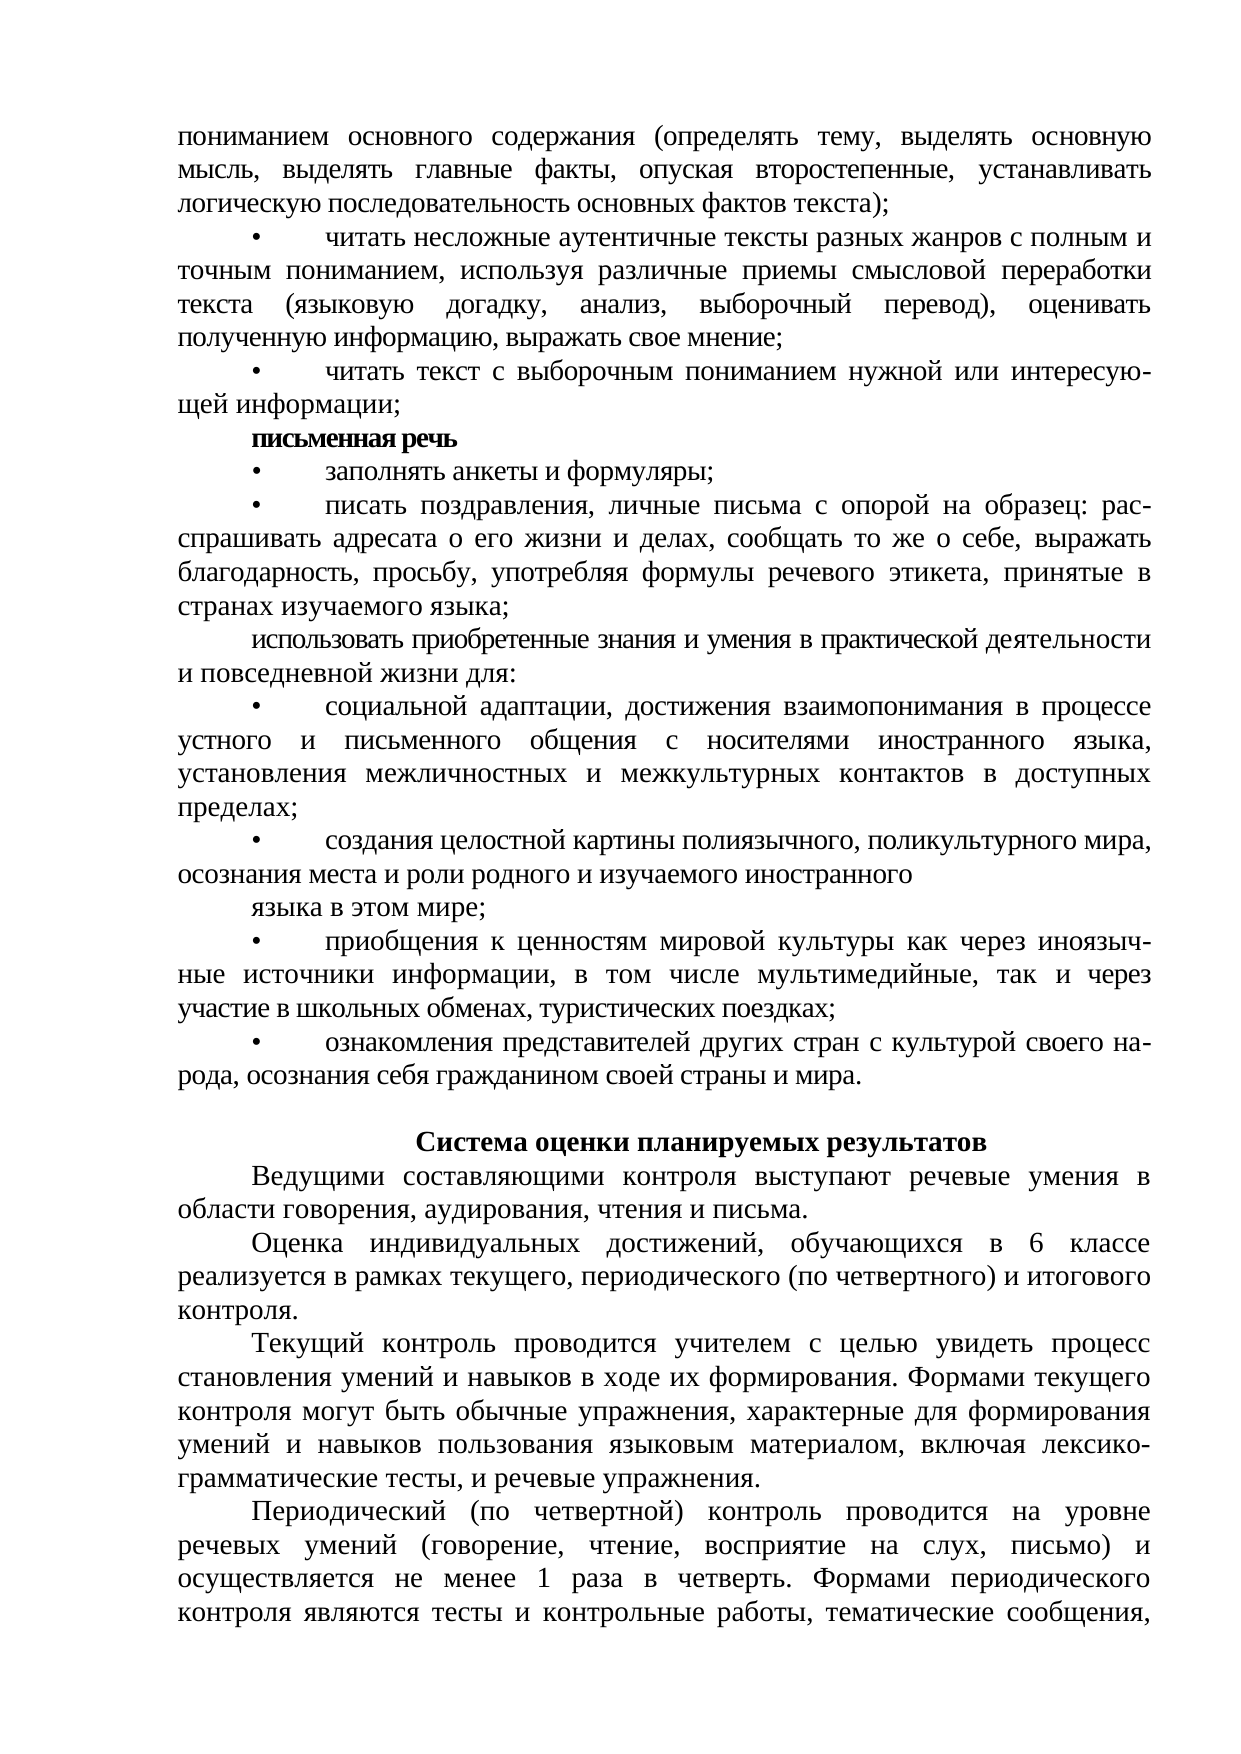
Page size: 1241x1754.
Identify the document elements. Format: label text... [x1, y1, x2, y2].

list создания целостной картины полиязычного, поликультурного мира, осознания места и роли родного и изучаемого иностранного [177, 822, 1152, 889]
text Ведущими составляющими контроля выступают речевые умения в области говорения, аудирования, чтения и письма. [177, 1158, 1152, 1225]
list писать поздравления, личные письма с опорой на образец: расспрашивать адресата о его жизни и делах, сообщать то же о себе, выражать благодарность, просьбу, употребляя формулы речевого этикета, принятые в странах изучаемого языка; [177, 487, 1152, 621]
text языка в этом мире; [177, 889, 1152, 923]
list читать текст с выборочным пониманием нужной или интересующей информации; [177, 353, 1152, 420]
list заполнять анкеты и формуляры; [177, 453, 1152, 487]
text Система оценки планируемых результатов [177, 1124, 1152, 1158]
list читать несложные аутентичные тексты разных жанров с полным и точным пониманием, используя различные приемы смысловой переработки текста (языковую догадку, анализ, выборочный перевод), оценивать полученную информацию, выражать свое мнение; [177, 219, 1152, 353]
text • социальной адаптации, достижения взаимопонимания в процессе устного и письменного общения с носителями иностранного языка, установления межличностных и межкультурных контактов в доступных пределах; [177, 688, 1152, 822]
text письменная речь [177, 420, 1152, 453]
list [177, 118, 1152, 219]
text Оценка индивидуальных достижений, обучающихся в 6 классе реализуется в рамках текущего, периодического (по четвертного) и итогового контроля. [177, 1225, 1152, 1326]
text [177, 1493, 1152, 1627]
list приобщения к ценностям мировой культуры как через иноязычные источники информации, в том числе мультимедийные, так и через участие в школьных обменах, туристических поездках; [177, 923, 1152, 1024]
list ознакомления представителей других стран с культурой своего народа, осознания себя гражданином своей страны и мира. [177, 1024, 1152, 1091]
text использовать приобретенные знания и умения в практической деятельности и повседневной жизни для: [177, 621, 1152, 688]
text Текущий контроль проводится учителем с целью увидеть процесс становления умений и навыков в ходе их формирования. Формами текущего контроля могут быть обычные упражнения, характерные для формирования умений и навыков пользования языковым материалом, включая лексико-грамматические тесты, и речевые упражнения. [177, 1326, 1152, 1493]
